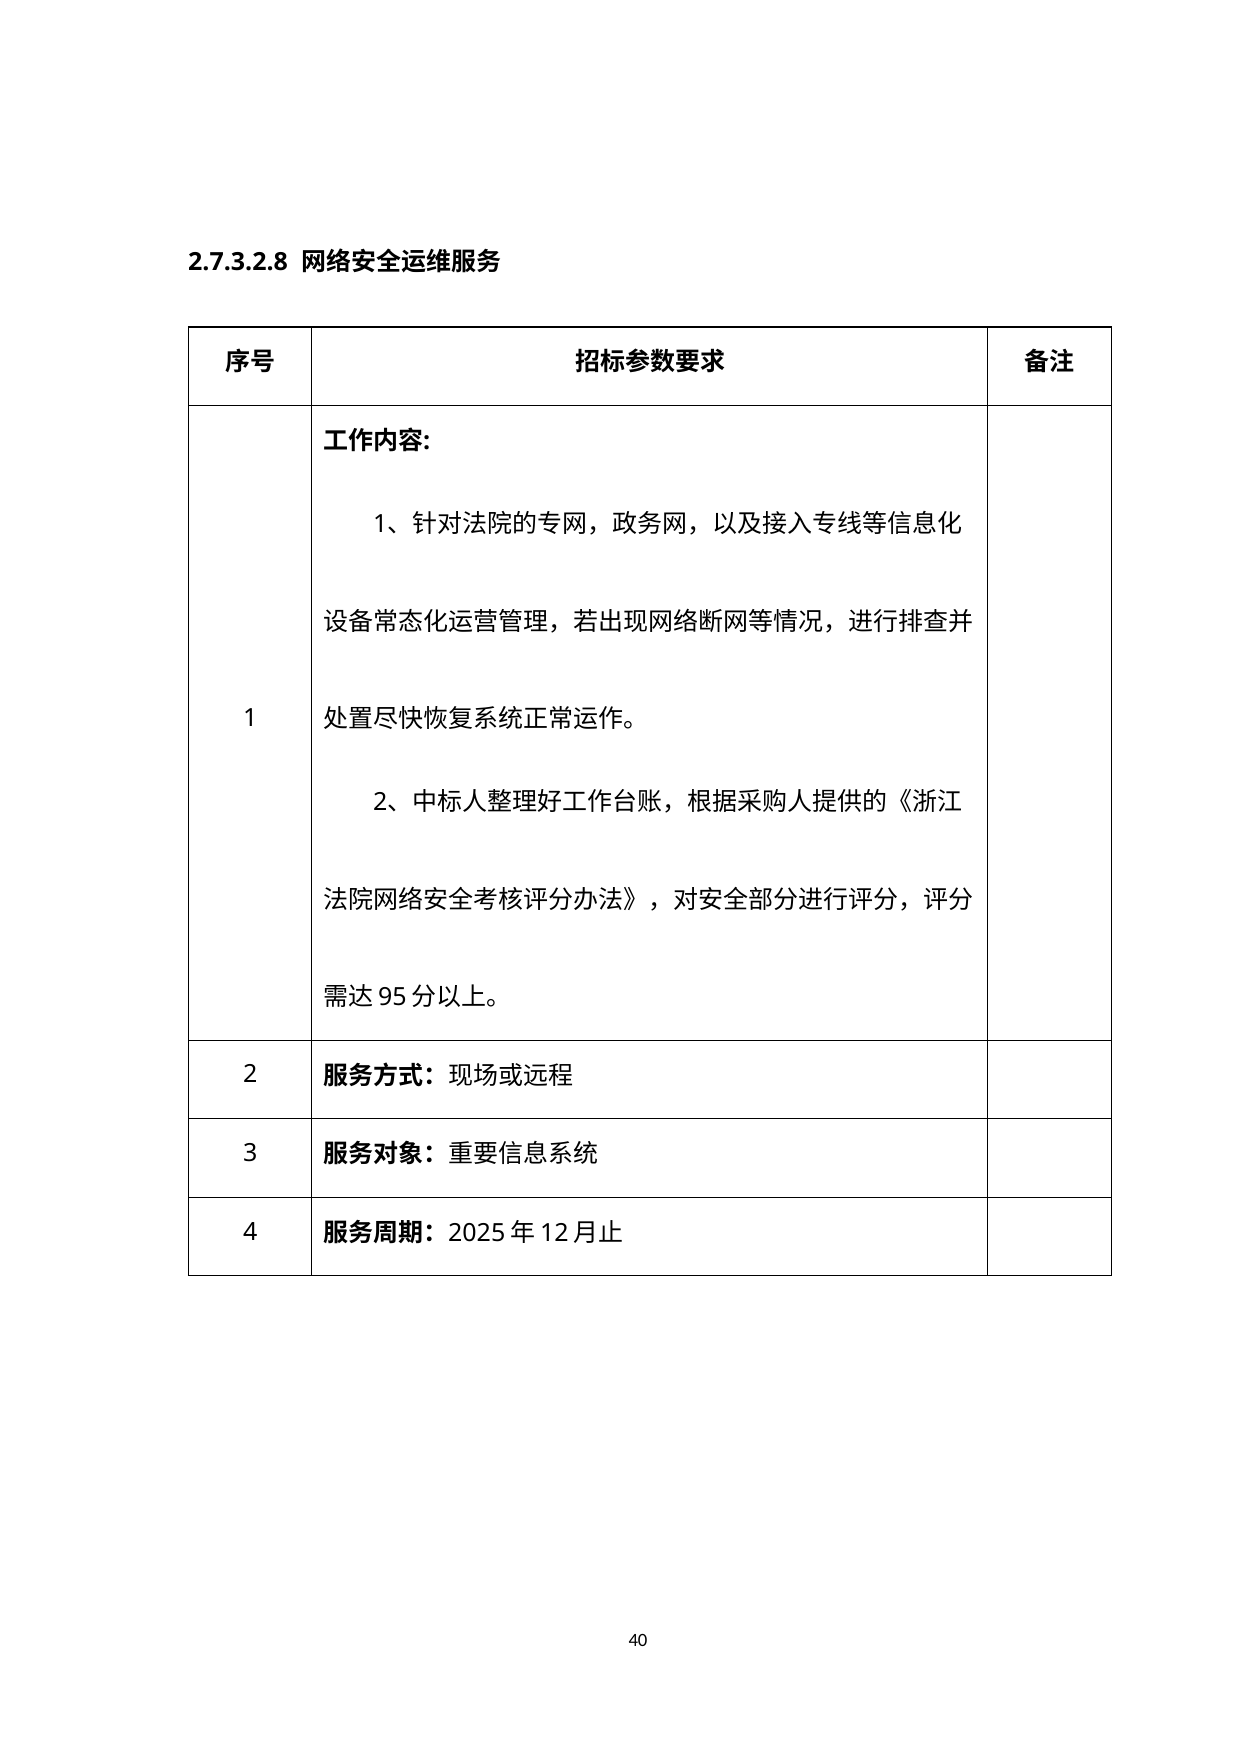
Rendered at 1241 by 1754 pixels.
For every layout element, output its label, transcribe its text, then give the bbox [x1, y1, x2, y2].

table_header 备注 [988, 328, 1111, 405]
table_cell 3 [189, 1119, 311, 1197]
table_cell [988, 1041, 1111, 1118]
text 2.7.3.2.8 网络安全运维服务 [188, 227, 1088, 292]
table_header 招标参数要求 [312, 328, 987, 405]
table_cell 4 [189, 1198, 311, 1275]
table_header 序号 [189, 328, 311, 405]
table_cell [988, 406, 1111, 1040]
table_cell 服务对象：重要信息系统 [312, 1119, 987, 1197]
table_cell 1 [189, 406, 311, 1040]
table_cell 服务方式：现场或远程 [312, 1041, 987, 1118]
table_cell 2 [189, 1041, 311, 1118]
table_cell [988, 1119, 1111, 1197]
table_cell 工作内容: 针对法院的专网，政务网，以及接入专线等信息化设备常态化运营管理，若出现网络断网等情况，进行排查并处置尽快恢复系统正常运作。 2、中标人整理好工作台账，根据采购人提供的《浙江法院网络安全考核评分办法》，对安全部分进行评分，评分需达95分以上。 [312, 406, 987, 1040]
table_cell [988, 1198, 1111, 1275]
table_cell 服务周期：2025年12月止 [312, 1198, 987, 1275]
